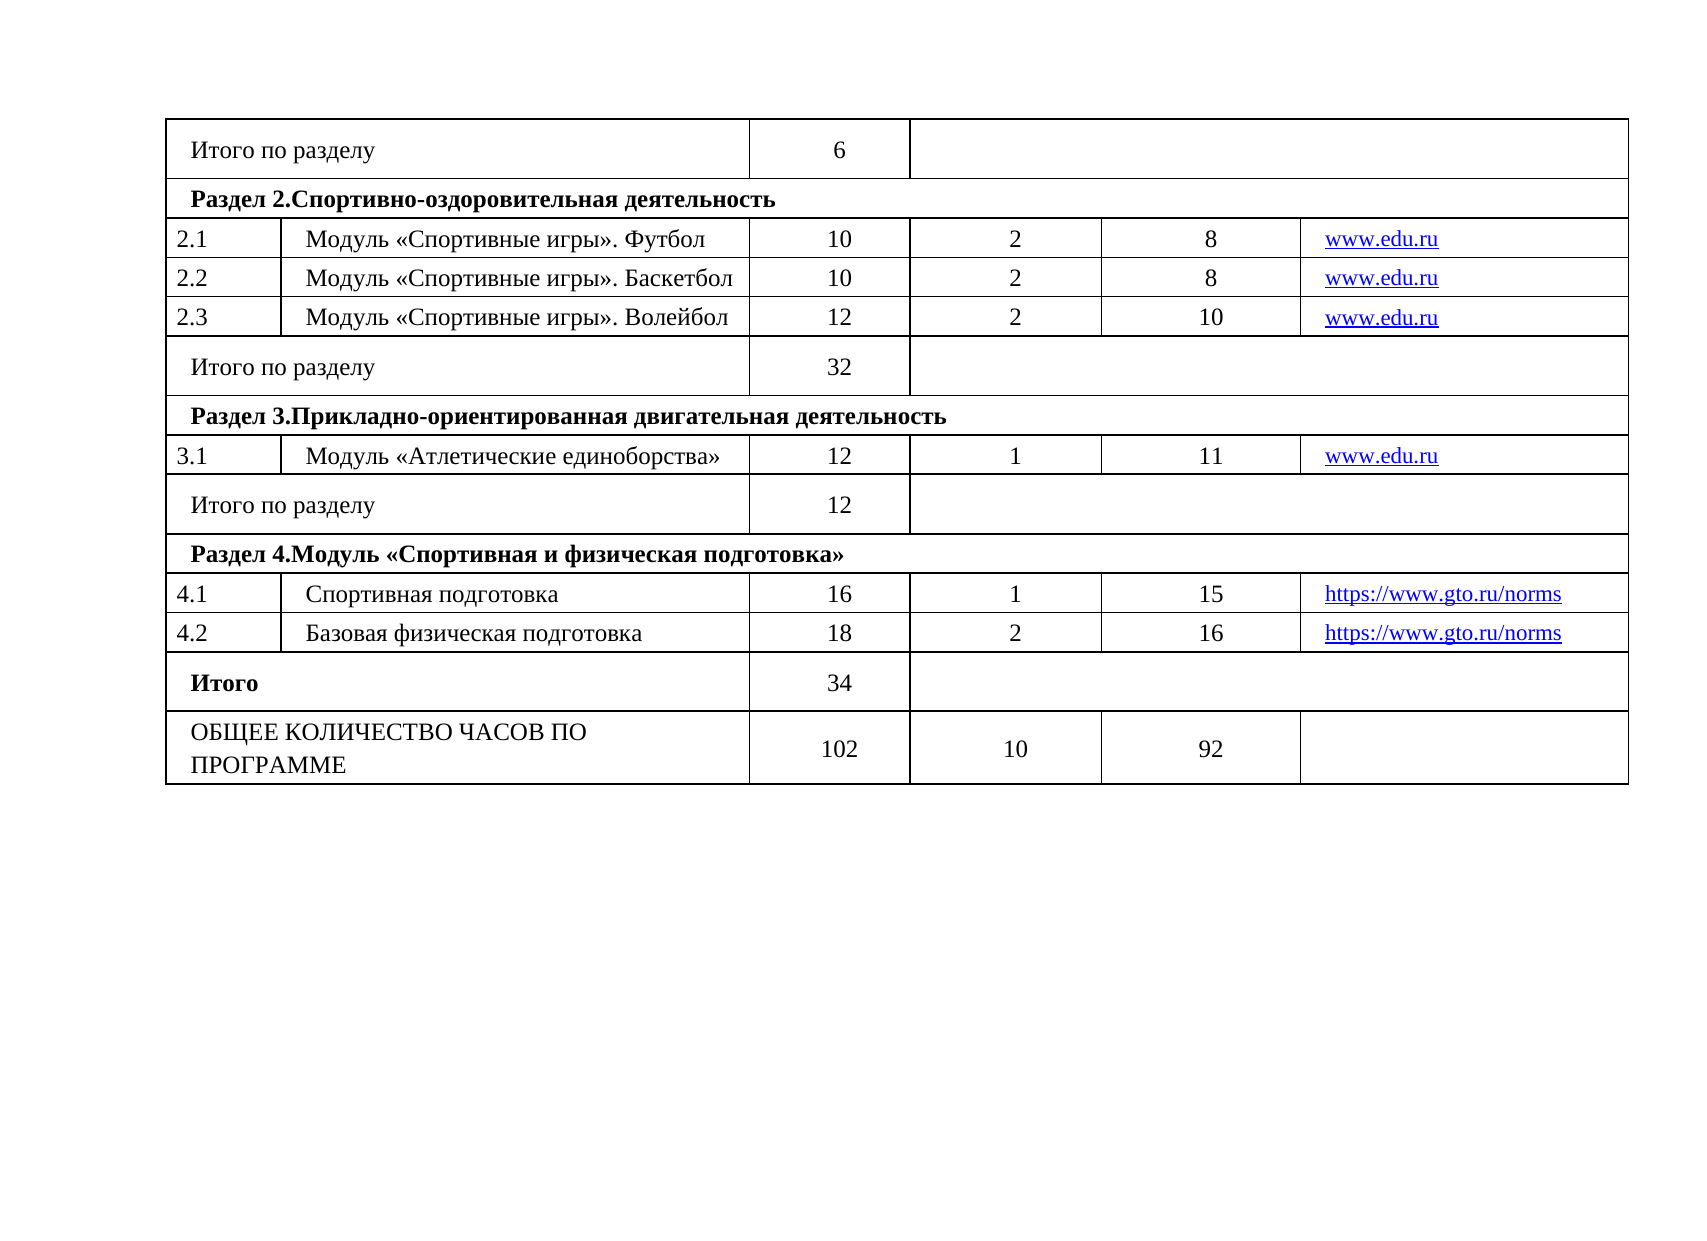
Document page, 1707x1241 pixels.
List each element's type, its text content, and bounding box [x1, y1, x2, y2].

table_cell Раздел 2.Спортивно-оздоровительная деятельность [167, 179, 1628, 217]
table_cell 10 [750, 258, 909, 296]
table_cell 12 [750, 436, 909, 473]
table_cell Модуль «Атлетические единоборства» [282, 436, 749, 473]
table_cell [911, 337, 1628, 394]
table_cell 32 [750, 337, 909, 394]
table_cell 4.2 [167, 613, 280, 651]
table_cell Итого по разделу [167, 337, 749, 394]
table_cell Раздел 3.Прикладно-ориентированная двигательная деятельность [167, 396, 1628, 434]
table_cell [911, 475, 1628, 533]
table_cell 4.1 [167, 574, 280, 612]
table_cell 1 [911, 436, 1101, 473]
table_cell 18 [750, 613, 909, 651]
table_cell 8 [1102, 219, 1300, 256]
table_cell 12 [750, 475, 909, 533]
table_cell www.edu.ru [1301, 258, 1628, 296]
table_cell 10 [911, 712, 1101, 783]
table_cell 92 [1102, 712, 1300, 783]
table_cell Итого по разделу [167, 475, 749, 533]
table_cell www.edu.ru [1301, 297, 1628, 335]
table_cell 11 [1102, 436, 1300, 473]
table_cell 6 [750, 120, 909, 178]
table_cell 102 [750, 712, 909, 783]
table_cell 3.1 [167, 436, 280, 473]
table_cell 10 [1102, 297, 1300, 335]
table_cell https://www.gto.ru/norms [1301, 574, 1628, 612]
table_cell www.edu.ru [1301, 436, 1628, 473]
table_cell 16 [1102, 613, 1300, 651]
table_cell 8 [1102, 258, 1300, 296]
table_cell Модуль «Спортивные игры». Волейбол [282, 297, 749, 335]
table_cell 15 [1102, 574, 1300, 612]
table_cell 2 [911, 297, 1101, 335]
table_cell https://www.gto.ru/norms [1301, 613, 1628, 651]
table_cell [911, 653, 1628, 710]
table_cell 12 [750, 297, 909, 335]
table_cell 34 [750, 653, 909, 710]
table_cell 2.1 [167, 219, 280, 256]
table_cell 16 [750, 574, 909, 612]
table_cell 2 [911, 613, 1101, 651]
table_cell Модуль «Спортивные игры». Баскетбол [282, 258, 749, 296]
table_cell 1 [911, 574, 1101, 612]
table_cell Итого по разделу [167, 120, 749, 178]
table_cell Модуль «Спортивные игры». Футбол [282, 219, 749, 256]
table_cell [911, 120, 1628, 178]
table_cell www.edu.ru [1301, 219, 1628, 256]
table_cell Базовая физическая подготовка [282, 613, 749, 651]
table_cell ОБЩЕЕ КОЛИЧЕСТВО ЧАСОВ ПО ПРОГРАММЕ [167, 712, 749, 783]
table_cell Раздел 4.Модуль «Спортивная и физическая подготовка» [167, 535, 1628, 572]
table_cell 2.3 [167, 297, 280, 335]
table_cell Итого [167, 653, 749, 710]
table_cell 10 [750, 219, 909, 256]
table_cell 2.2 [167, 258, 280, 296]
table_cell 2 [911, 258, 1101, 296]
table_cell 2 [911, 219, 1101, 256]
table_cell [1301, 712, 1628, 783]
table_cell Спортивная подготовка [282, 574, 749, 612]
